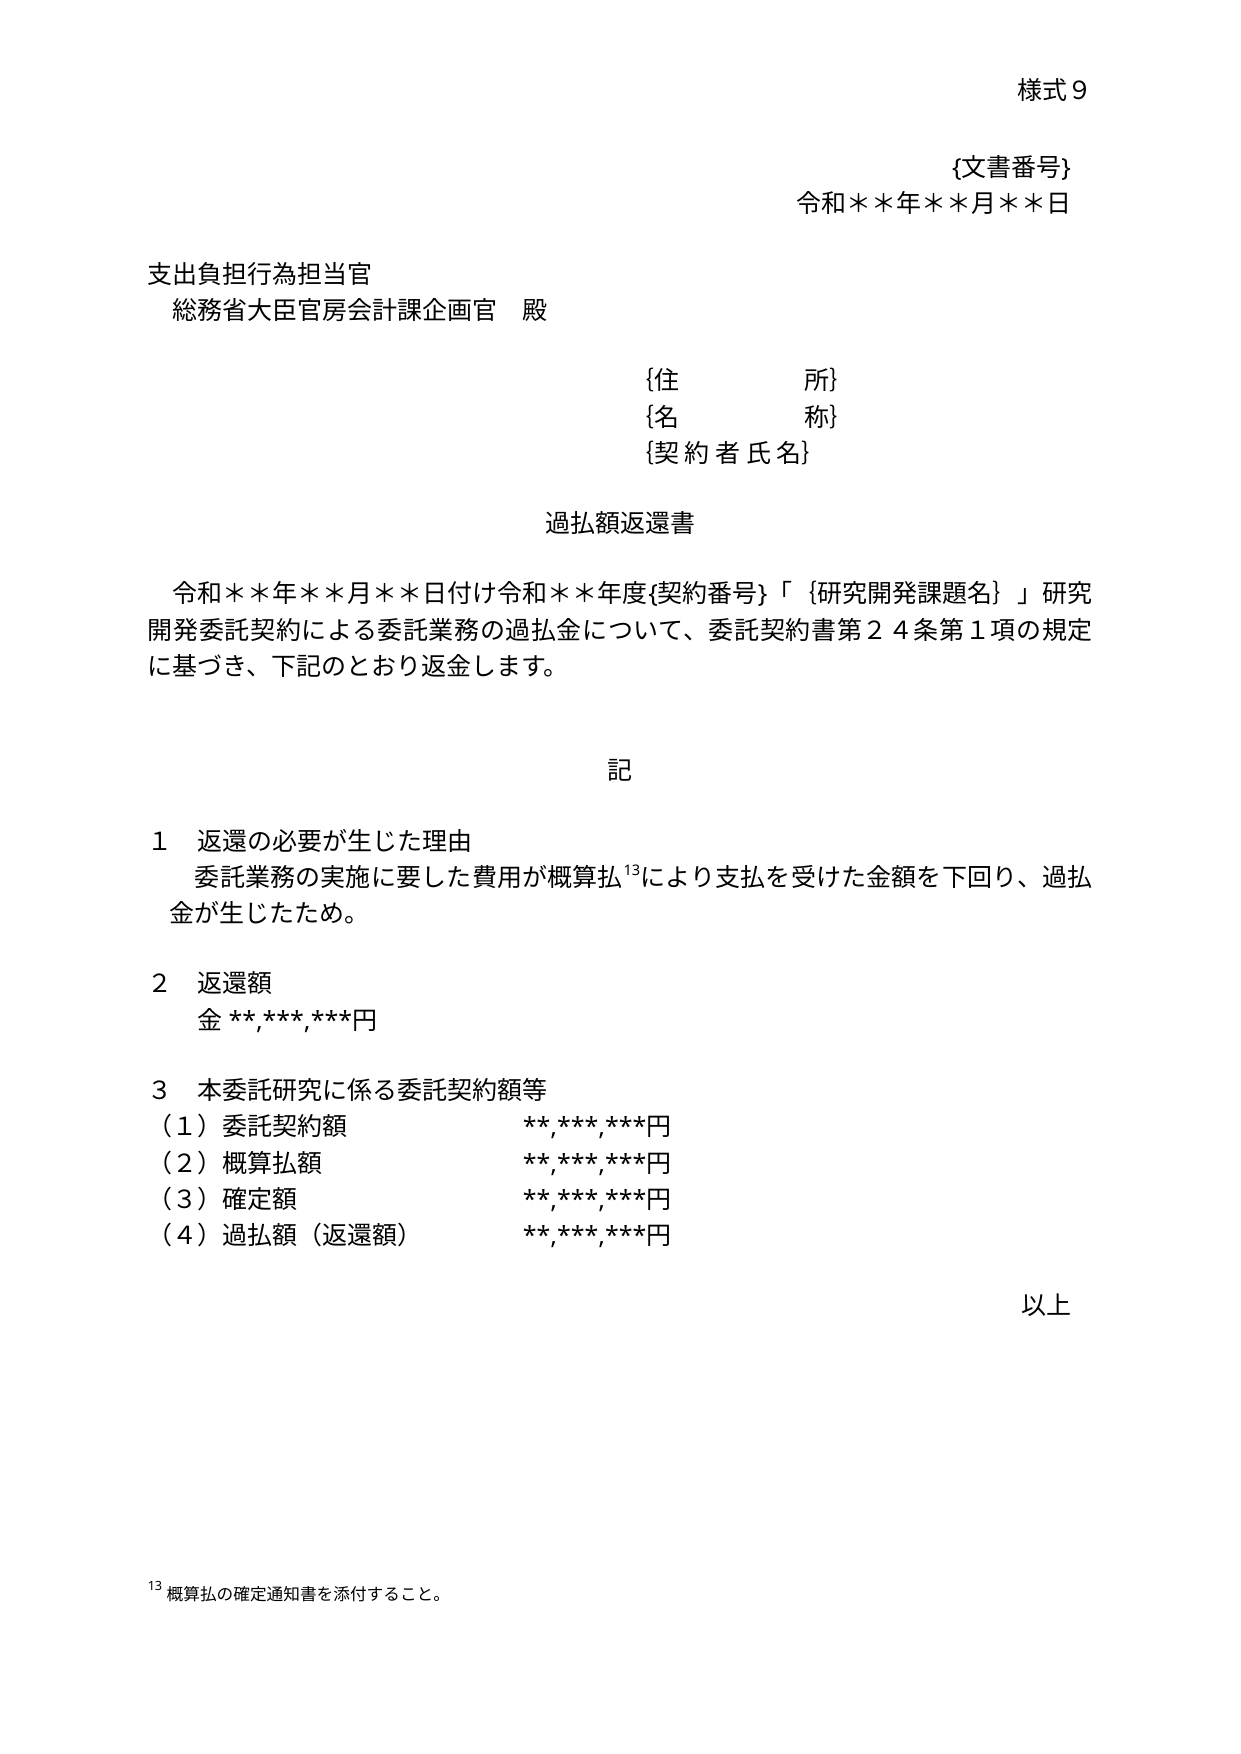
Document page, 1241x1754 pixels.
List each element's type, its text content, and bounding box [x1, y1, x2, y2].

text 令和＊＊年＊＊月＊＊日付け令和＊＊年度{契約番号}「｛研究開発課題名｝」研究開発委託契約による委託業務の過払金について、委託契約書第２４条第１項の規定に基づき、下記のとおり返金します。 [148, 574, 1092, 683]
text {文書番号} [148, 148, 1071, 184]
text 以上 [148, 1286, 1071, 1322]
text ２ 返還額 [148, 964, 1092, 1000]
text （３）確定額 **,***,***円 [148, 1179, 1092, 1216]
text ３ 本委託研究に係る委託契約額等 [148, 1071, 1092, 1107]
text 令和＊＊年＊＊月＊＊日 [148, 184, 1071, 220]
text 記 [148, 751, 1092, 787]
text １ 返還の必要が生じた理由 [148, 821, 1092, 857]
text （１）委託契約額 **,***,***円 [148, 1107, 1092, 1143]
text （２）概算払額 **,***,***円 [148, 1143, 1092, 1179]
text 委託業務の実施に要した費用が概算払により支払を受けた金額を下回り、過払金が生じたため。 [169, 857, 1092, 930]
text 支出負担行為担当官 [148, 254, 1092, 291]
text 金 **,***,***円 [148, 1000, 1092, 1036]
text 過払額返還書 [148, 504, 1092, 540]
text 総務省大臣官房会計課企画官 殿 [148, 291, 1092, 327]
text ｛名 称｝ [629, 397, 1092, 433]
text ｛契 約 者 氏 名｝ [629, 433, 1092, 469]
text （４）過払額（返還額） **,***,***円 [148, 1216, 1092, 1252]
text ｛住 所｝ [629, 361, 1092, 397]
